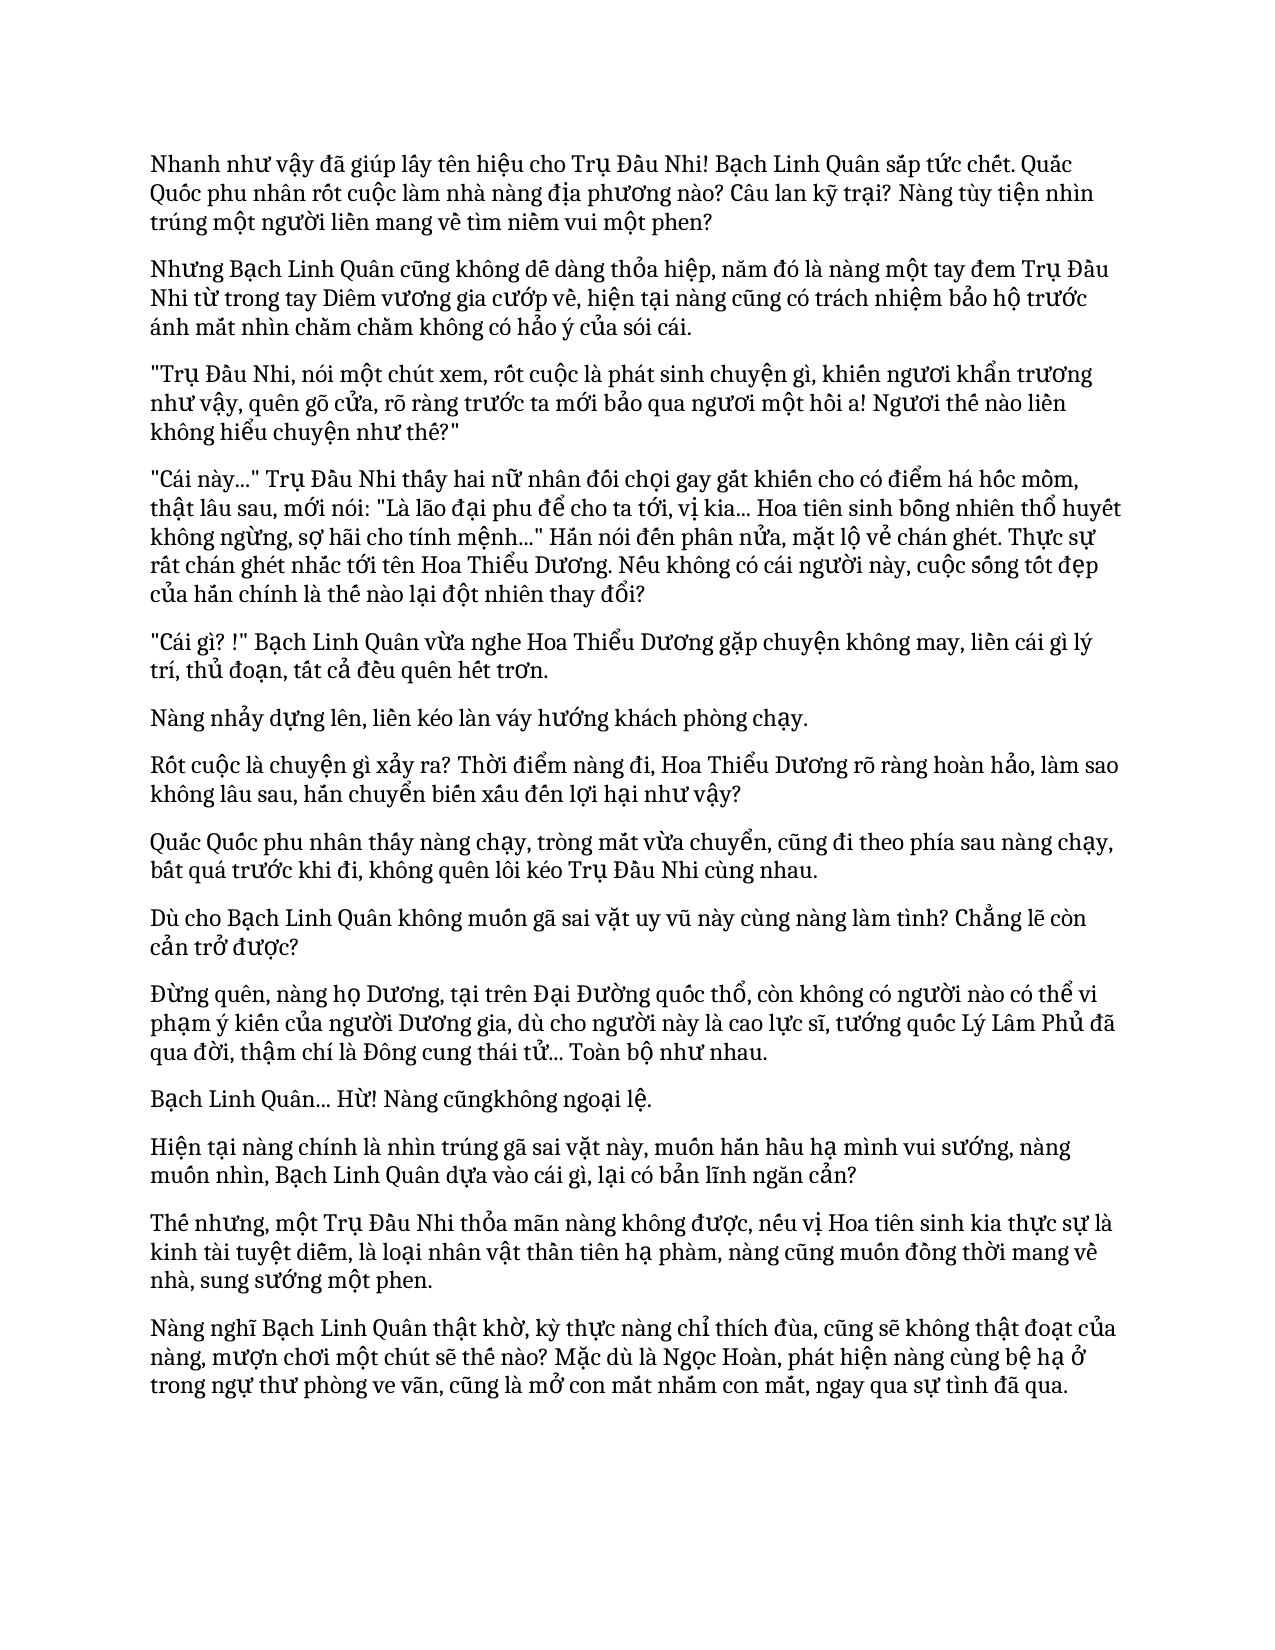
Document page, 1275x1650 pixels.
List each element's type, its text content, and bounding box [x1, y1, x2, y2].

text Bạch Linh Quân... Hừ! Nàng cũngkhông ngoại lệ. [150, 1085, 1125, 1114]
text Hiện tại nàng chính là nhìn trúng gã sai vặt này, muốn hắn hầu hạ mình vui sướng, nàng muốn nhìn, Bạch Linh Quân dựa vào cái gì, lại có bản lĩnh ngăn cản? [150, 1132, 1125, 1190]
text Nhanh như vậy đã giúp lấy tên hiệu cho Trụ Đầu Nhi! Bạch Linh Quân sắp tức chết. Quắc Quốc phu nhân rốt cuộc làm nhà nàng địa phương nào? Câu lan kỹ trại? Nàng tùy tiện nhìn trúng một người liền mang về tìm niềm vui một phen? [150, 150, 1125, 236]
text Dù cho Bạch Linh Quân không muốn gã sai vặt uy vũ này cùng nàng làm tình? Chẳng lẽ còn cản trở được? [150, 904, 1125, 961]
text Nàng nhảy dựng lên, liền kéo làn váy hướng khách phòng chạy. [150, 704, 1125, 732]
text Rốt cuộc là chuyện gì xảy ra? Thời điểm nàng đi, Hoa Thiểu Dương rõ ràng hoàn hảo, làm sao không lâu sau, hắn chuyển biến xấu đến lợi hại như vậy? [150, 751, 1125, 809]
text "Cái gì? !" Bạch Linh Quân vừa nghe Hoa Thiểu Dương gặp chuyện không may, liền cái gì lý trí, thủ đoạn, tất cả đều quên hết trơn. [150, 627, 1125, 685]
text Nàng nghĩ Bạch Linh Quân thật khờ, kỳ thực nàng chỉ thích đùa, cũng sẽ không thật đoạt của nàng, mượn chơi một chút sẽ thế nào? Mặc dù là Ngọc Hoàn, phát hiện nàng cùng bệ hạ ở trong ngự thư phòng ve vãn, cũng là mở con mắt nhắm con mắt, ngay qua sự tình đã qua. [150, 1314, 1125, 1400]
text "Cái này..." Trụ Đầu Nhi thấy hai nữ nhân đối chọi gay gắt khiến cho có điểm há hốc mồm, thật lâu sau, mới nói: "Là lão đại phu để cho ta tới, vị kia... Hoa tiên sinh bỗng nhiên thổ huyết không ngừng, sợ hãi cho tính mệnh..." Hắn nói đến phân nửa, mặt lộ vẻ chán ghét. Thực sự rất chán ghét nhắc tới tên Hoa Thiểu Dương. Nếu không có cái người này, cuộc sống tốt đẹp của hắn chính là thế nào lại đột nhiên thay đổi? [150, 465, 1125, 609]
text "Trụ Đầu Nhi, nói một chút xem, rốt cuộc là phát sinh chuyện gì, khiến ngươi khẩn trương như vậy, quên gõ cửa, rõ ràng trước ta mới bảo qua ngươi một hồi a! Ngươi thế nào liền không hiểu chuyện như thế?" [150, 360, 1125, 446]
text Thế nhưng, một Trụ Đầu Nhi thỏa mãn nàng không được, nếu vị Hoa tiên sinh kia thực sự là kinh tài tuyệt diễm, là loại nhân vật thần tiên hạ phàm, nàng cũng muốn đồng thời mang về nhà, sung sướng một phen. [150, 1209, 1125, 1295]
text Quắc Quốc phu nhân thấy nàng chạy, tròng mắt vừa chuyển, cũng đi theo phía sau nàng chạy, bất quá trước khi đi, không quên lôi kéo Trụ Đầu Nhi cùng nhau. [150, 827, 1125, 885]
text Nhưng Bạch Linh Quân cũng không dễ dàng thỏa hiệp, năm đó là nàng một tay đem Trụ Đầu Nhi từ trong tay Diêm vương gia cướp về, hiện tại nàng cũng có trách nhiệm bảo hộ trước ánh mắt nhìn chằm chằm không có hảo ý của sói cái. [150, 255, 1125, 341]
text Đừng quên, nàng họ Dương, tại trên Đại Đường quốc thổ, còn không có người nào có thể vi phạm ý kiến của người Dương gia, dù cho người này là cao lực sĩ, tướng quốc Lý Lâm Phủ đã qua đời, thậm chí là Đông cung thái tử... Toàn bộ như nhau. [150, 980, 1125, 1066]
